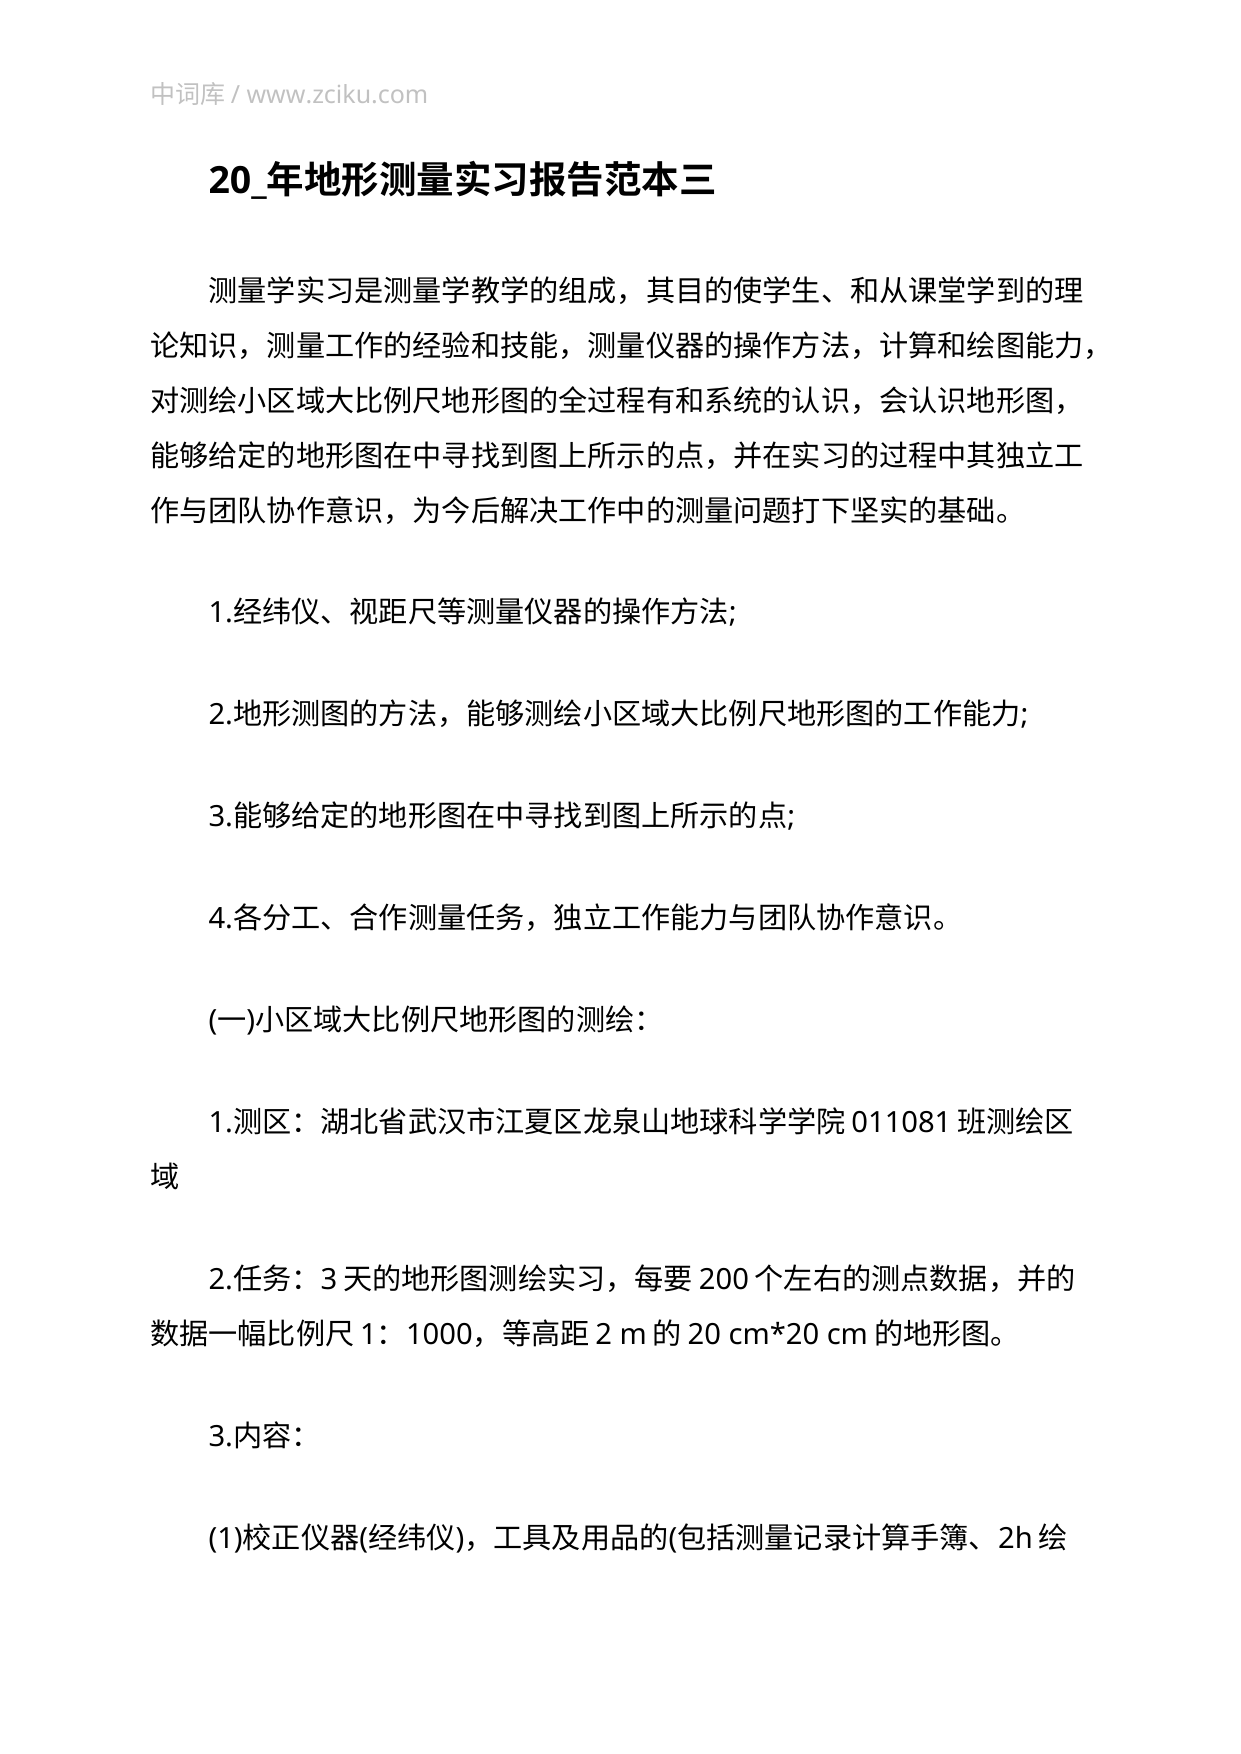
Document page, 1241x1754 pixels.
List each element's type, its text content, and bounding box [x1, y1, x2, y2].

text 3.内容： [150, 1413, 1090, 1455]
text 20_年地形测量实习报告范本三 [150, 150, 1090, 204]
text (一)小区域大比例尺地形图的测绘： [150, 997, 1090, 1039]
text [150, 1514, 1090, 1557]
text 4.各分工、合作测量任务，独立工作能力与团队协作意识。 [150, 895, 1090, 937]
text 1.测区：湖北省武汉市江夏区龙泉山地球科学学院011081班测绘区域 [150, 1099, 1090, 1196]
text 2.任务：3天的地形图测绘实习，每要200个左右的测点数据，并的数据一幅比例尺1：1000，等高距2 m的20 cm*20 cm的地形图。 [150, 1256, 1090, 1353]
text 测量学实习是测量学教学的组成，其目的使学生、和从课堂学到的理论知识，测量工作的经验和技能，测量仪器的操作方法，计算和绘图能力，对测绘小区域大比例尺地形图的全过程有和系统的认识，会认识地形图，能够给定的地形图在中寻找到图上所示的点，并在实习的过程中其独立工作与团队协作意识，为今后解决工作中的测量问题打下坚实的基础。 [150, 268, 1090, 529]
text 1.经纬仪、视距尺等测量仪器的操作方法; [150, 589, 1090, 631]
text 2.地形测图的方法，能够测绘小区域大比例尺地形图的工作能力; [150, 691, 1090, 733]
text 3.能够给定的地形图在中寻找到图上所示的点; [150, 793, 1090, 835]
